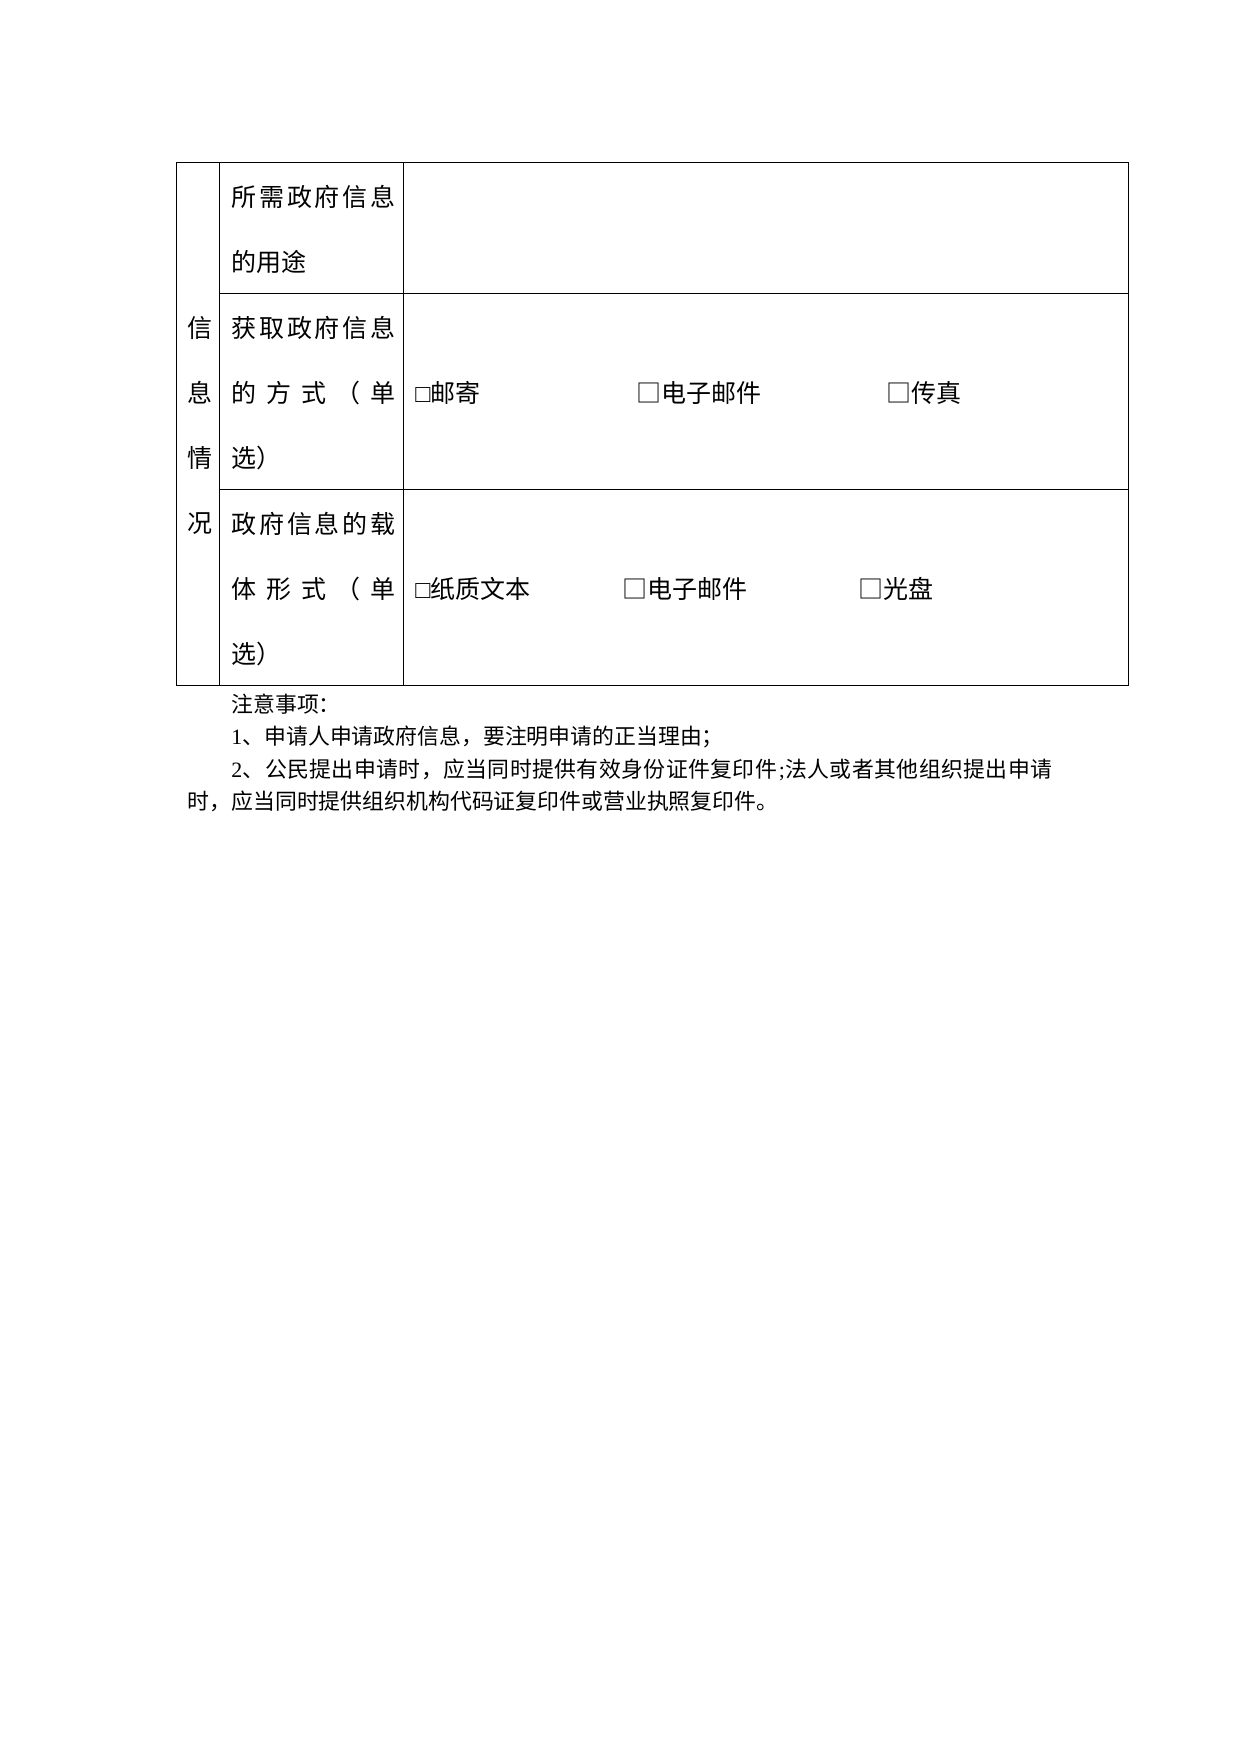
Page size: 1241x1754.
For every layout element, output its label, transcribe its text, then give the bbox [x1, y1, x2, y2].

text 注意事项： [187, 686, 1053, 719]
table_cell 政府信息的载体形式（单选） [220, 490, 403, 685]
table_cell [404, 163, 1128, 293]
table_cell 所需政府信息情况 [177, 163, 219, 685]
table_cell 获取政府信息的方式（单选） [220, 294, 403, 489]
text 1、申请人申请政府信息，要注明申请的正当理由； [187, 719, 1053, 751]
text 2、公民提出申请时，应当同时提供有效身份证件复印件;法人或者其他组织提出申请时，应当同时提供组织机构代码证复印件或营业执照复印件。 [187, 751, 1053, 816]
table_cell 所需政府信息的用途 [220, 163, 403, 293]
table_cell □纸质文本 □电子邮件 □光盘 [404, 490, 1128, 685]
table_cell □邮寄 □电子邮件 □传真 [404, 294, 1128, 489]
